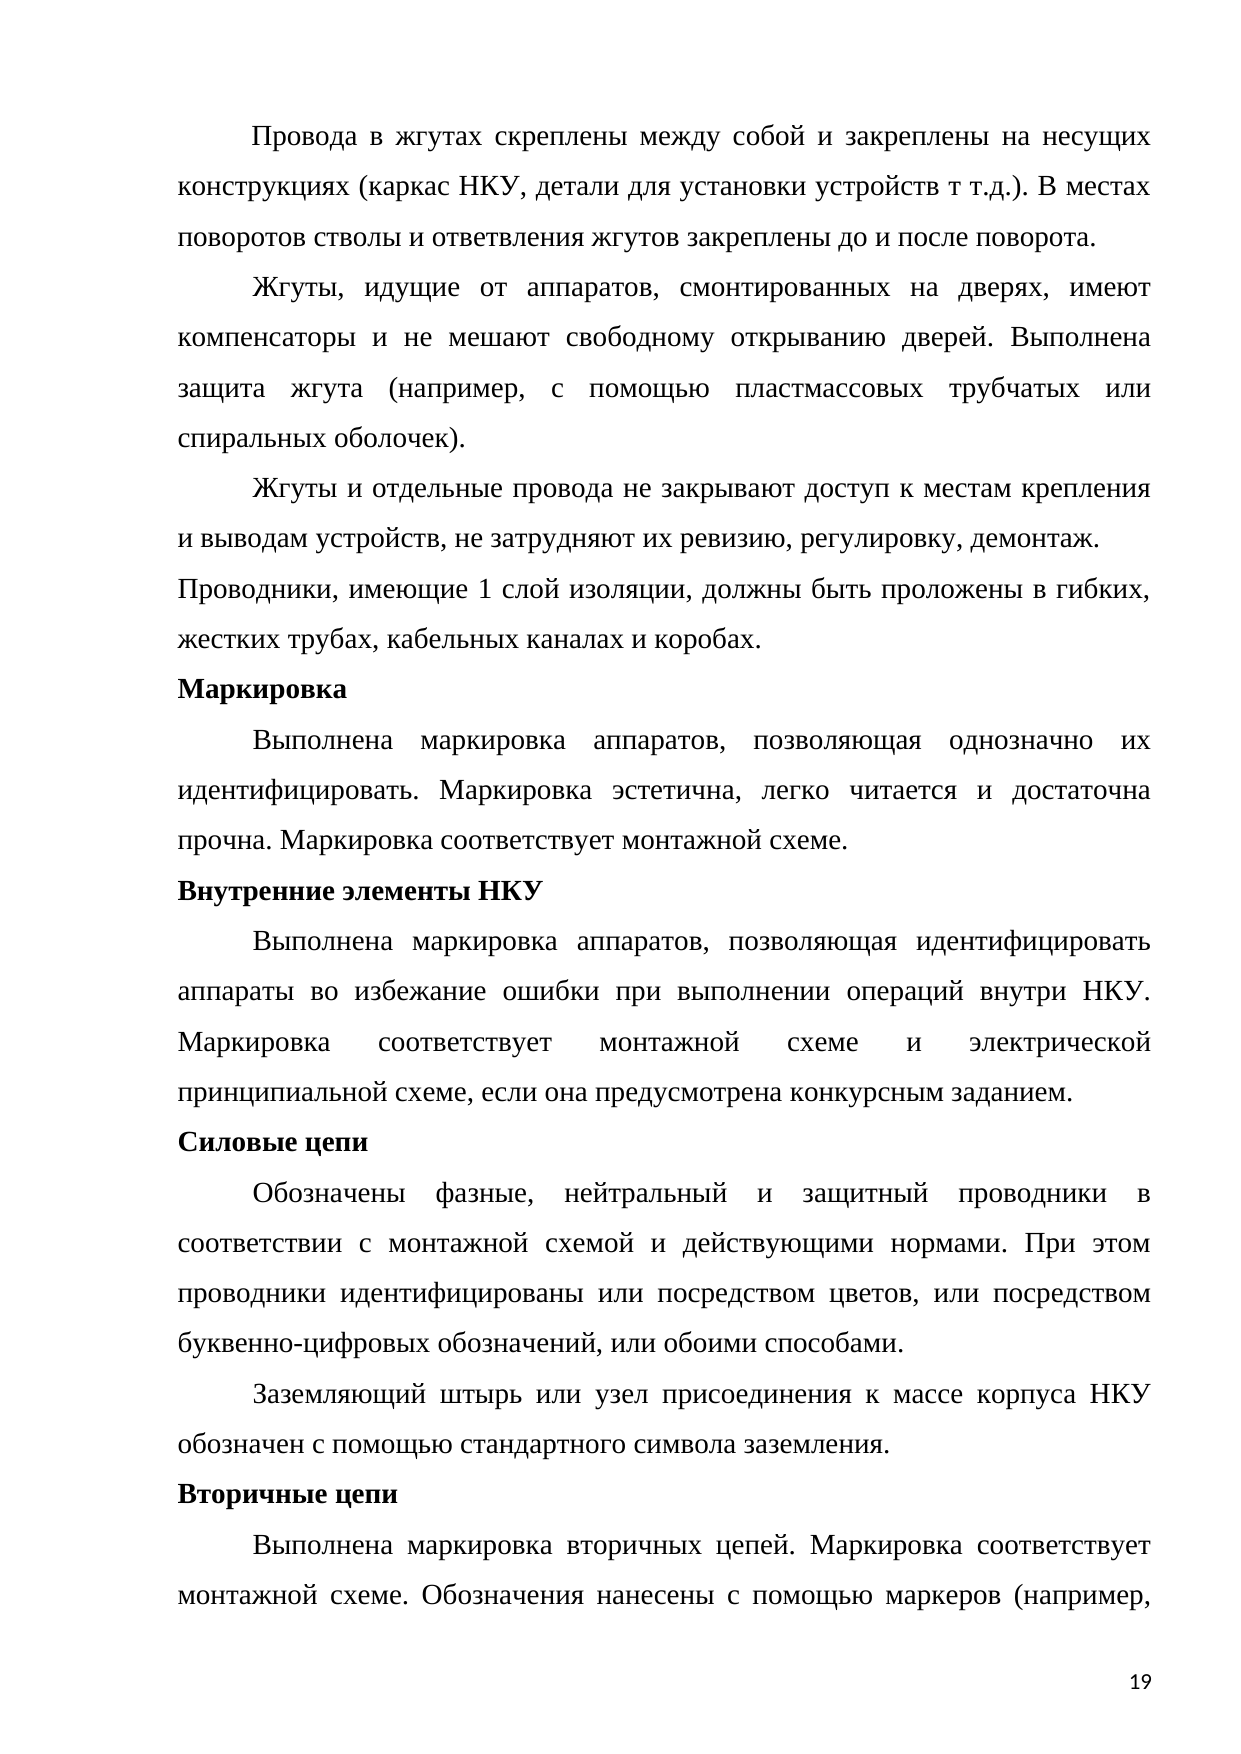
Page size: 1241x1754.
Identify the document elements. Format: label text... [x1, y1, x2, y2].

text Проводники, имеющие 1 слой изоляции, должны быть проложены в гибких, жестких трубах, кабельных каналах и коробах. [177, 571, 1152, 655]
text Жгуты, идущие от аппаратов, смонтированных на дверях, имеют компенсаторы и не мешают свободному открыванию дверей. Выполнена защита жгута (например, с помощью пластмассовых трубчатых или спиральных оболочек). [177, 269, 1152, 453]
text Выполнена маркировка аппаратов, позволяющая однозначно их идентифицировать. Маркировка эстетична, легко читается и достаточна прочна. Маркировка соответствует монтажной схеме. [177, 722, 1152, 856]
text Жгуты и отдельные провода не закрывают доступ к местам крепления и выводам устройств, не затрудняют их ревизию, регулировку, демонтаж. [177, 470, 1152, 554]
text Вторичные цепи [177, 1477, 1152, 1510]
text Провода в жгутах скреплены между собой и закреплены на несущих конструкциях (каркас НКУ, детали для установки устройств т т.д.). В местах поворотов стволы и ответвления жгутов закреплены до и после поворота. [177, 118, 1152, 252]
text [177, 1527, 1152, 1611]
text Обозначены фазные, нейтральный и защитный проводники в соответствии с монтажной схемой и действующими нормами. При этом проводники идентифицированы или посредством цветов, или посредством буквенно-цифровых обозначений, или обоими способами. [177, 1175, 1152, 1359]
text Заземляющий штырь или узел присоединения к массе корпуса НКУ обозначен с помощью стандартного символа заземления. [177, 1376, 1152, 1460]
text Внутренние элементы НКУ [177, 873, 1152, 906]
text Силовые цепи [177, 1124, 1152, 1158]
text Выполнена маркировка аппаратов, позволяющая идентифицировать аппараты во избежание ошибки при выполнении операций внутри НКУ. Маркировка соответствует монтажной схеме и электрической принципиальной схеме, если она предусмотрена конкурсным заданием. [177, 923, 1152, 1108]
text Маркировка [177, 672, 1152, 705]
